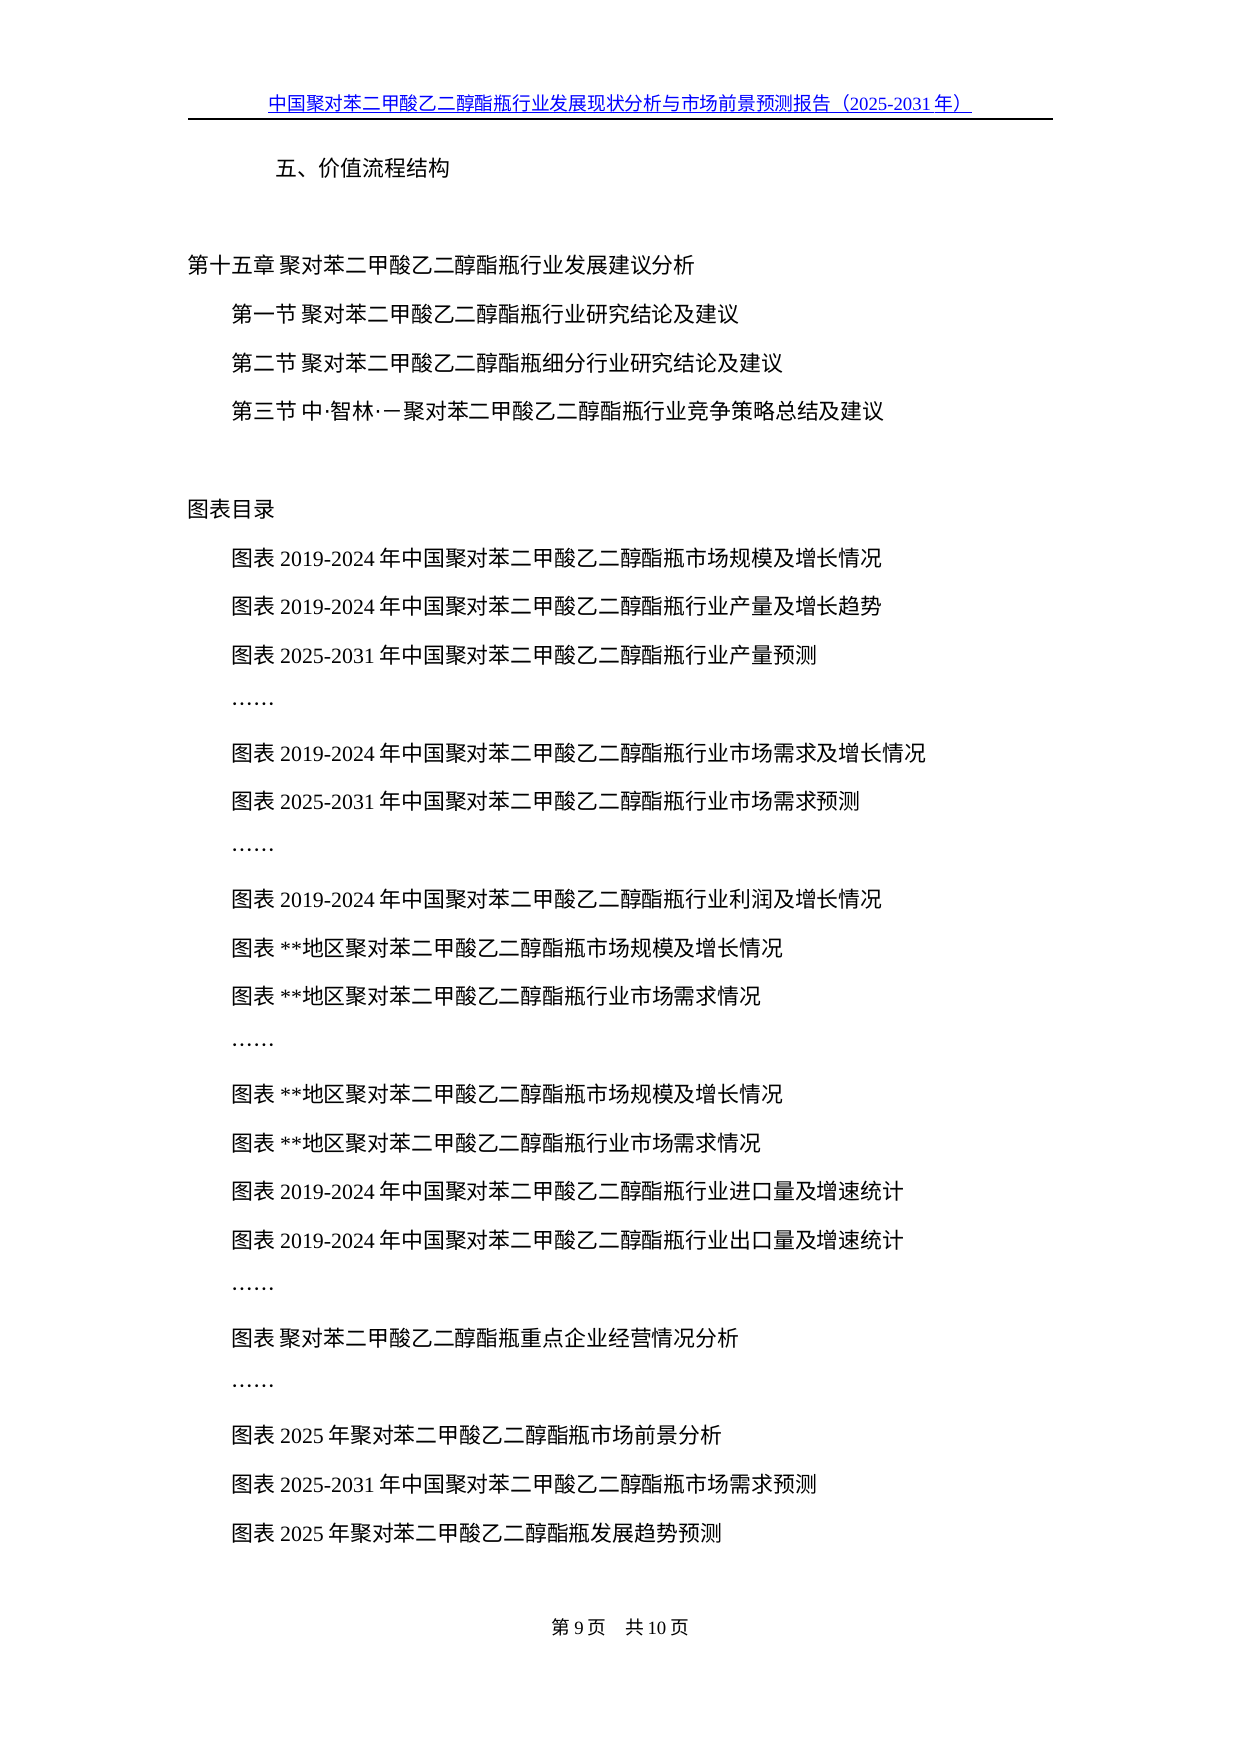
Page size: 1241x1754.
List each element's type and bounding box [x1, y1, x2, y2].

text [187, 150, 1053, 1548]
